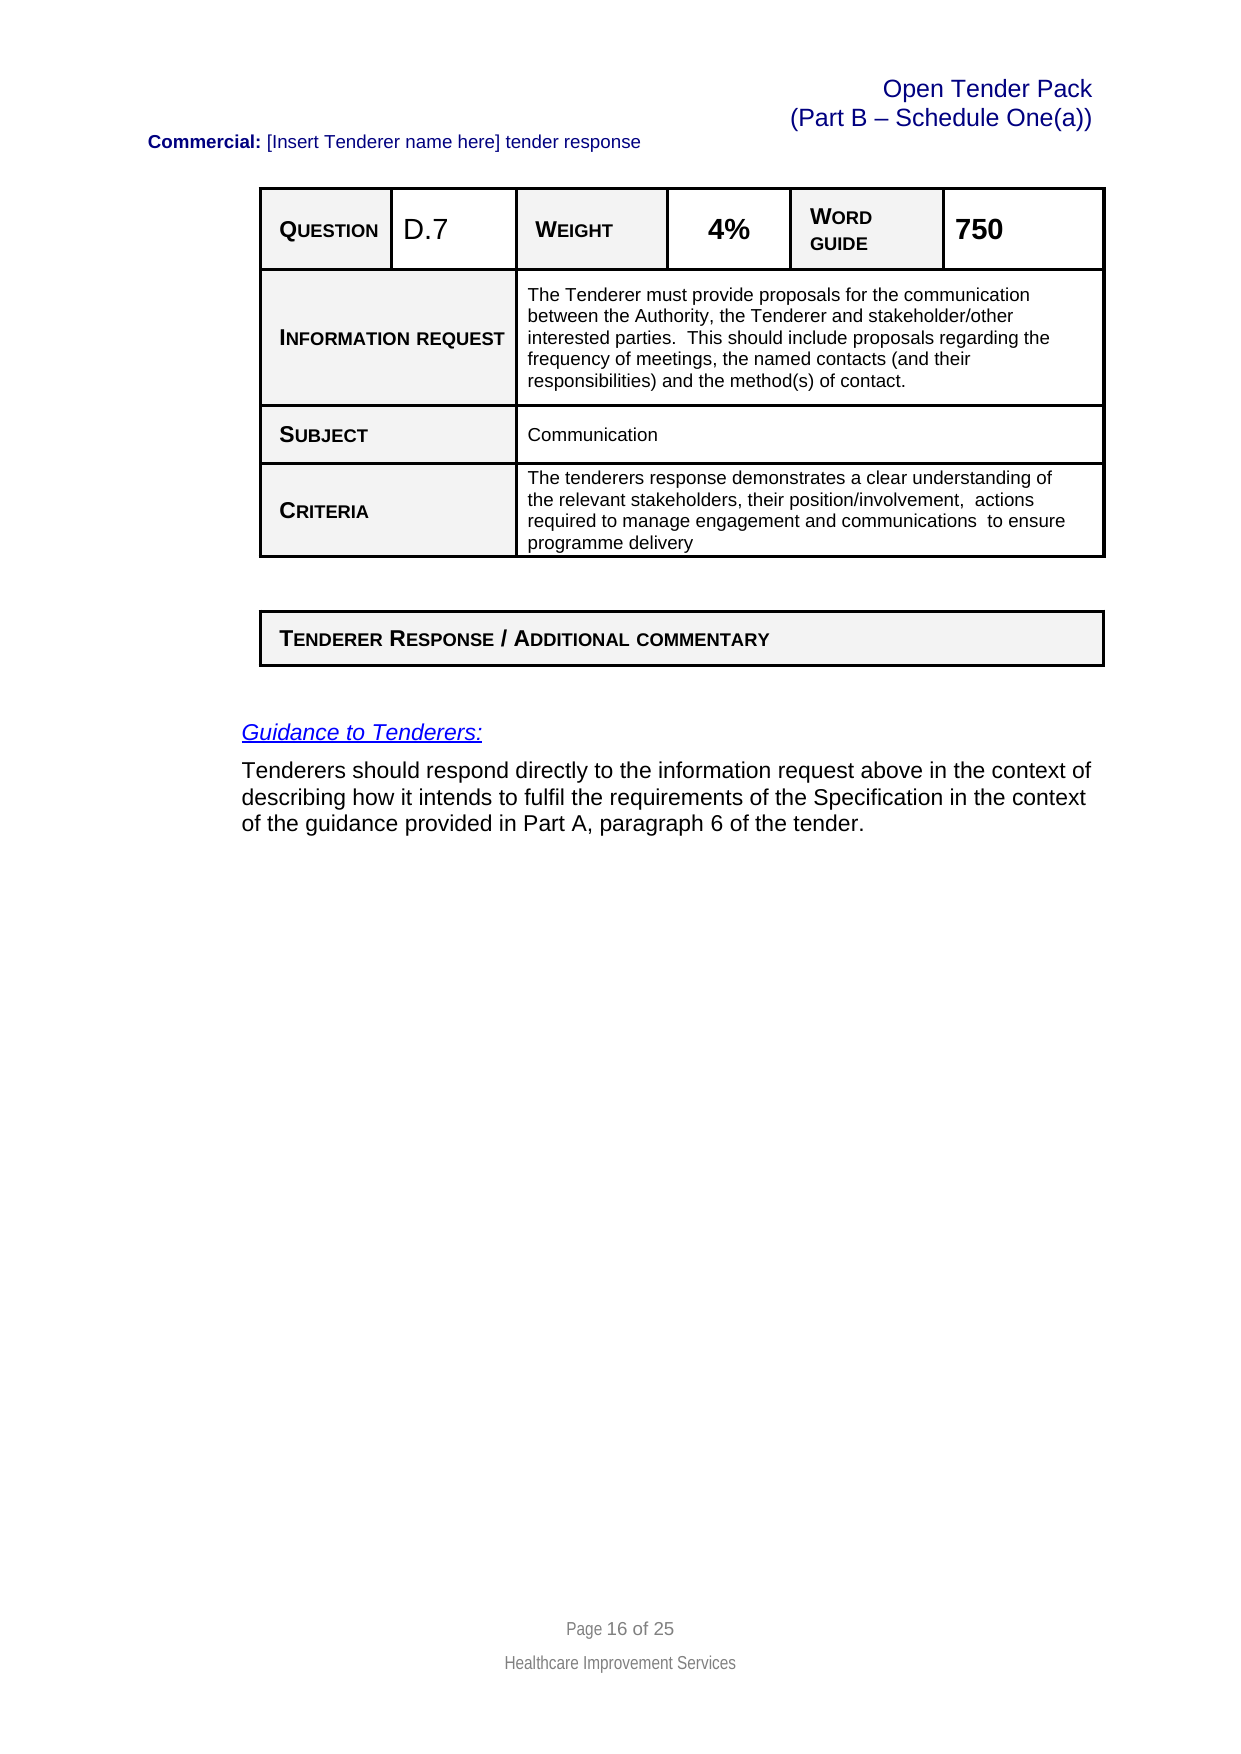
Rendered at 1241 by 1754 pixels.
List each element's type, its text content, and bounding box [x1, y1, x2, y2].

table_cell Criteria [262, 465, 515, 555]
table_header Word guide [792, 190, 942, 268]
table_cell Subject [262, 407, 515, 462]
table_cell Communication [518, 407, 1102, 462]
table_header 750 [945, 190, 1102, 268]
table_header Tenderer Response / Additional commentary [262, 613, 1102, 664]
table_header D.7 [393, 190, 515, 268]
table_cell The tenderers response demonstrates a clear understanding of the relevant stakeholders, their position/involvement, actions required to manage engagement and communications to ensure programme delivery [518, 465, 1102, 555]
table_cell Information request [262, 271, 515, 404]
text Tenderers should respond directly to the information request above in the context of describing how it intends to fulfil the requirements of the Specification in the context of the guidance provided in Part A, paragraph 6 of the tender. [241, 757, 1092, 836]
table_header Weight [518, 190, 666, 268]
table_cell The Tenderer must provide proposals for the communication between the Authority, the Tenderer and stakeholder/other interested parties. This should include proposals regarding the frequency of meetings, the named contacts (and their responsibilities) and the method(s) of contact. [518, 271, 1102, 404]
table_header 4% [669, 190, 789, 268]
text Guidance to Tenderers: [241, 718, 1092, 745]
table_header Question [262, 190, 390, 268]
